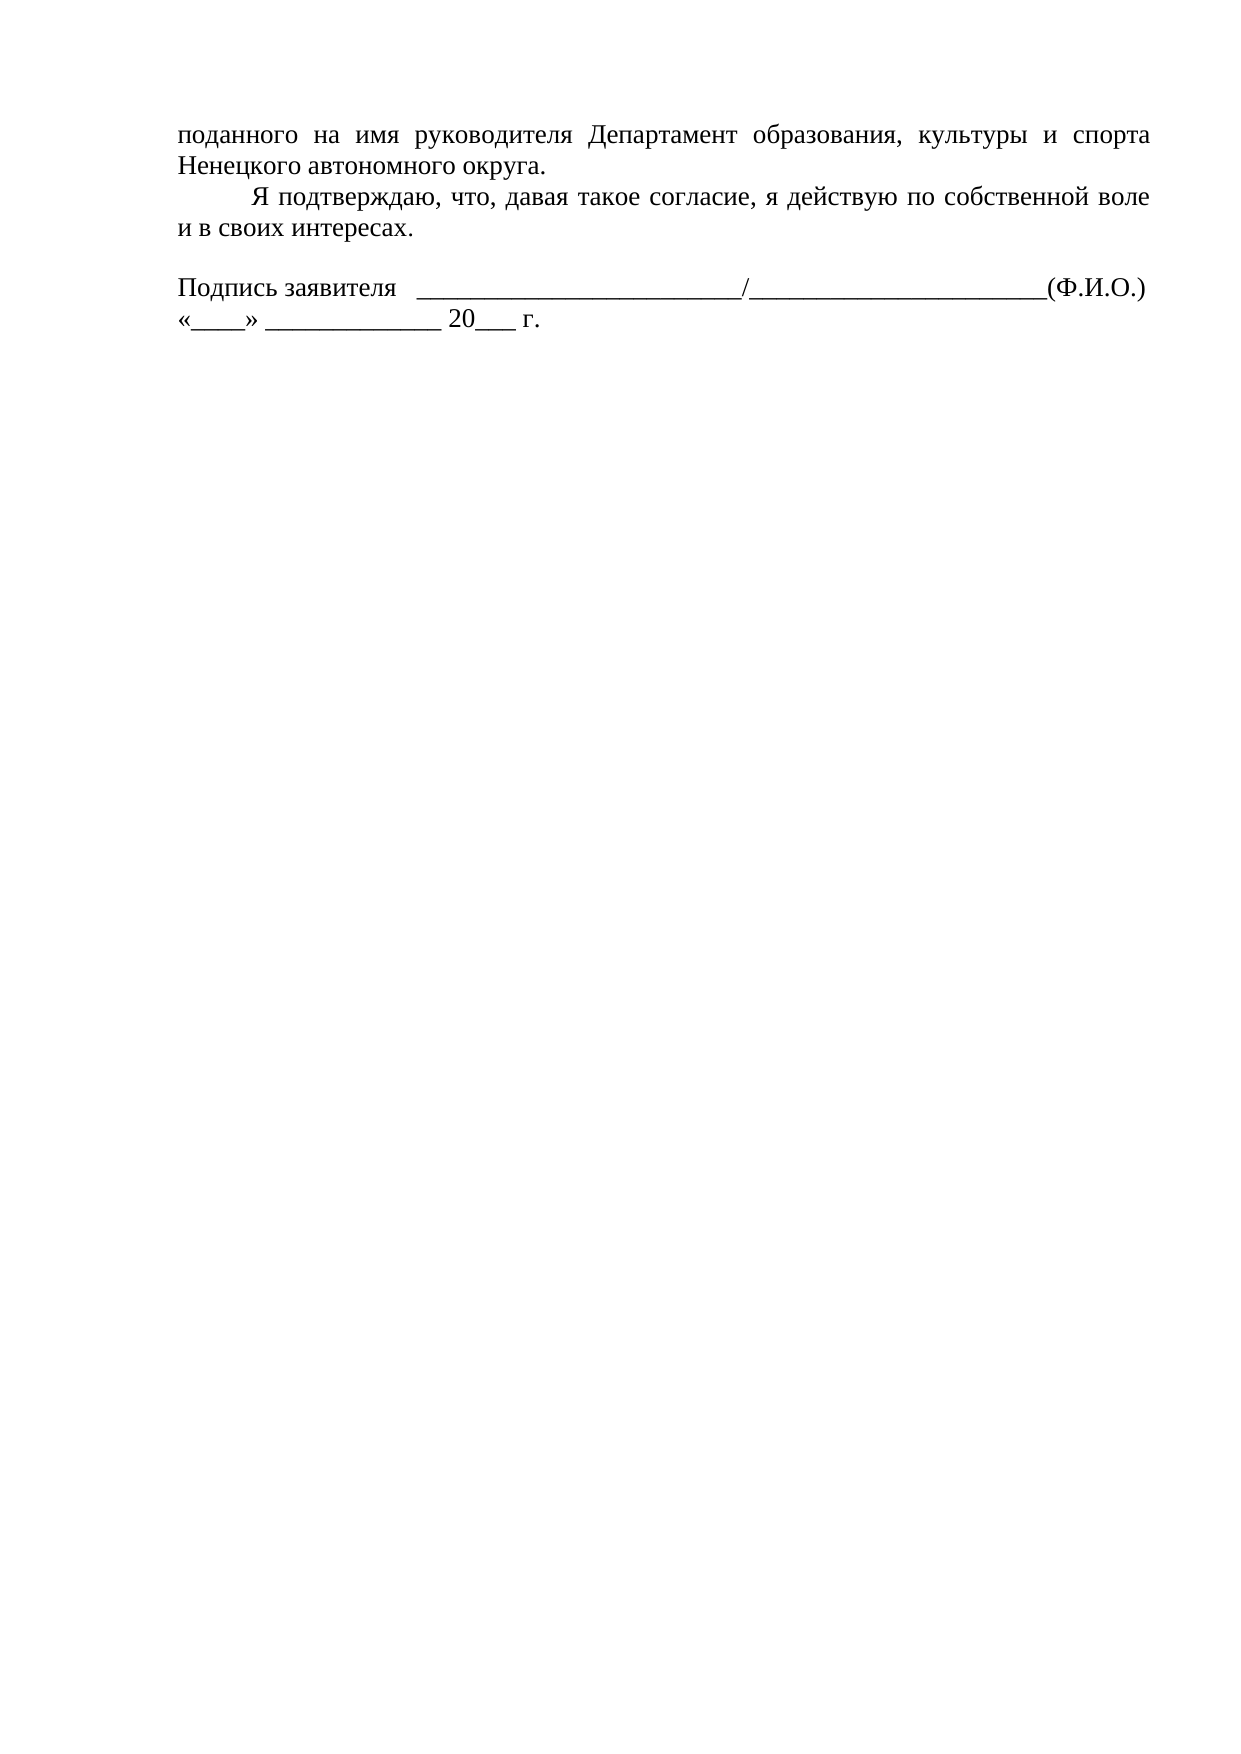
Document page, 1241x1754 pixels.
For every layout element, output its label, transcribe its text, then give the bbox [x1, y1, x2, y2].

text Подпись заявителя ________________________/______________________(Ф.И.О.) [177, 271, 1152, 303]
text «____» _____________ 20___ г. [177, 303, 1152, 334]
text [177, 118, 1152, 180]
text Я подтверждаю, что, давая такое согласие, я действую по собственной воле и в своих интересах. [177, 180, 1152, 243]
